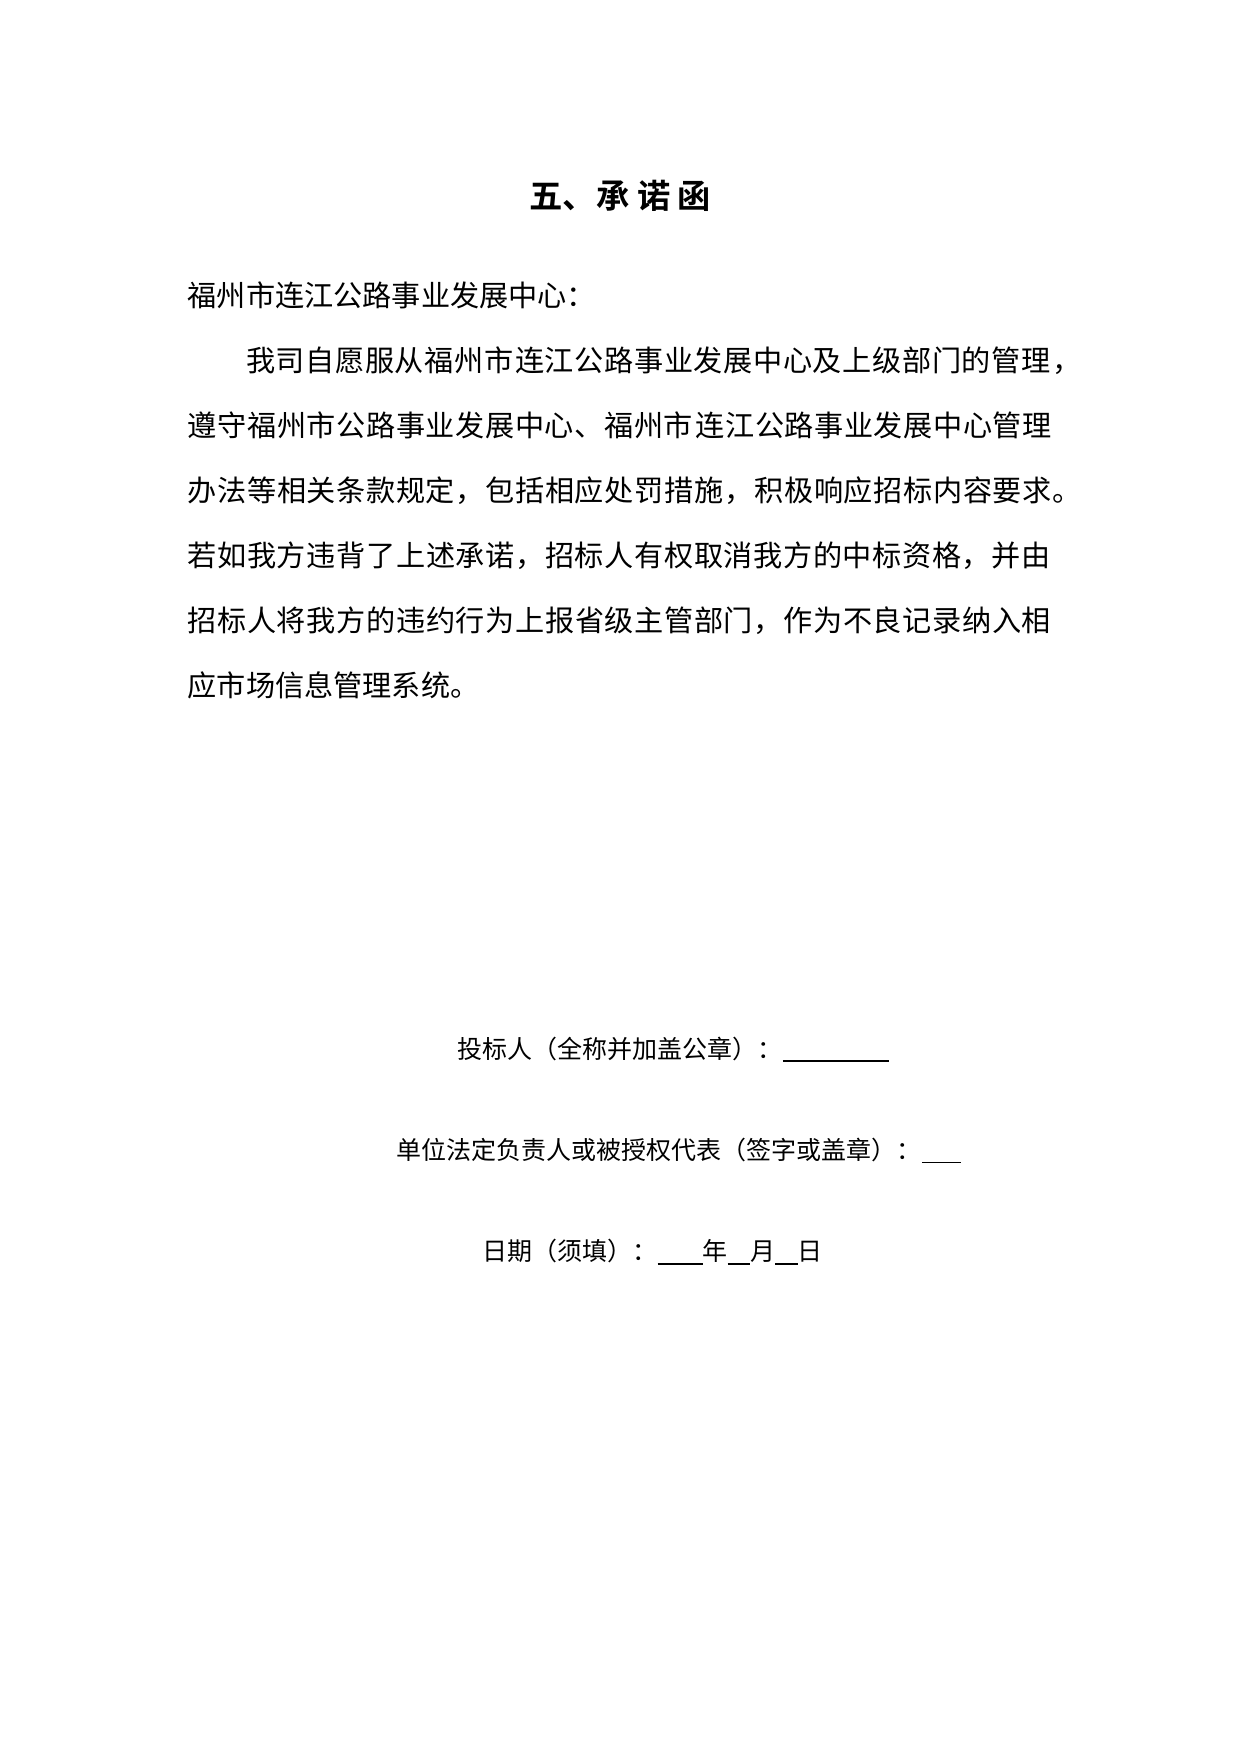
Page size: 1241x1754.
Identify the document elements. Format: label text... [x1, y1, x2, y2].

text 日期（须填）： 年 月 日 [187, 1217, 1053, 1282]
text 投标人（全称并加盖公章）： [187, 1015, 1053, 1080]
text 福州市连江公路事业发展中心： [187, 261, 1053, 326]
subtitle 五、承 诺 函 [187, 162, 1053, 227]
text 我司自愿服从福州市连江公路事业发展中心及上级部门的管理，遵守福州市公路事业发展中心、福州市连江公路事业发展中心管理办法等相关条款规定，包括相应处罚措施，积极响应招标内容要求。若如我方违背了上述承诺，招标人有权取消我方的中标资格，并由招标人将我方的违约行为上报省级主管部门，作为不良记录纳入相应市场信息管理系统。 [187, 326, 1053, 716]
text 单位法定负责人或被授权代表（签字或盖章）： [187, 1116, 1053, 1181]
